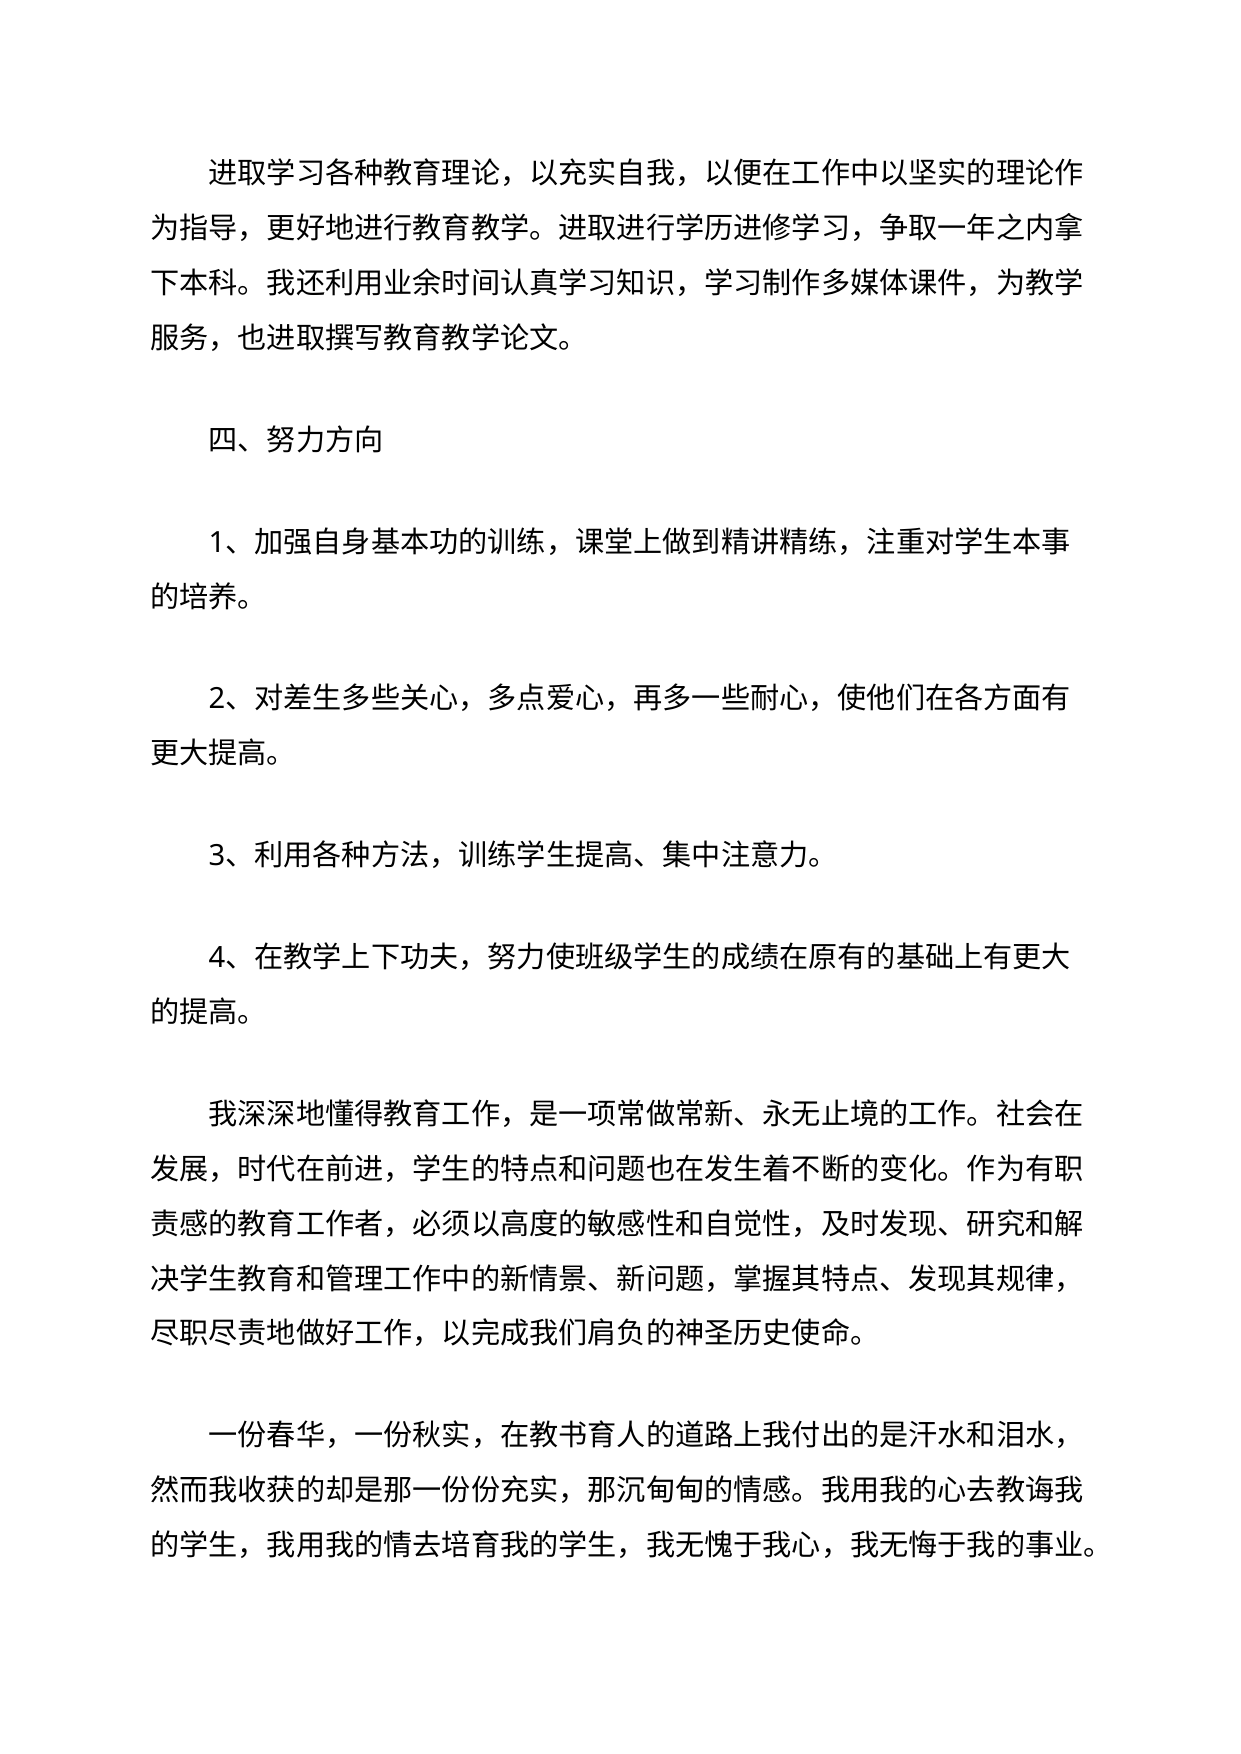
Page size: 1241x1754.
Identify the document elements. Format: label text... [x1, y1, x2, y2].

text 3、利用各种方法，训练学生提高、集中注意力。 [150, 832, 1090, 874]
text 四、努力方向 [150, 416, 1090, 459]
text 2、对差生多些关心，多点爱心，再多一些耐心，使他们在各方面有更大提高。 [150, 675, 1090, 772]
text 我深深地懂得教育工作，是一项常做常新、永无止境的工作。社会在发展，时代在前进，学生的特点和问题也在发生着不断的变化。作为有职责感的教育工作者，必须以高度的敏感性和自觉性，及时发现、研究和解决学生教育和管理工作中的新情景、新问题，掌握其特点、发现其规律，尽职尽责地做好工作，以完成我们肩负的神圣历史使命。 [150, 1091, 1090, 1352]
text 进取学习各种教育理论，以充实自我，以便在工作中以坚实的理论作为指导，更好地进行教育教学。进取进行学历进修学习，争取一年之内拿下本科。我还利用业余时间认真学习知识，学习制作多媒体课件，为教学服务，也进取撰写教育教学论文。 [150, 150, 1090, 357]
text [150, 1412, 1090, 1564]
text 4、在教学上下功夫，努力使班级学生的成绩在原有的基础上有更大的提高。 [150, 934, 1090, 1031]
text 1、加强自身基本功的训练，课堂上做到精讲精练，注重对学生本事的培养。 [150, 518, 1090, 616]
